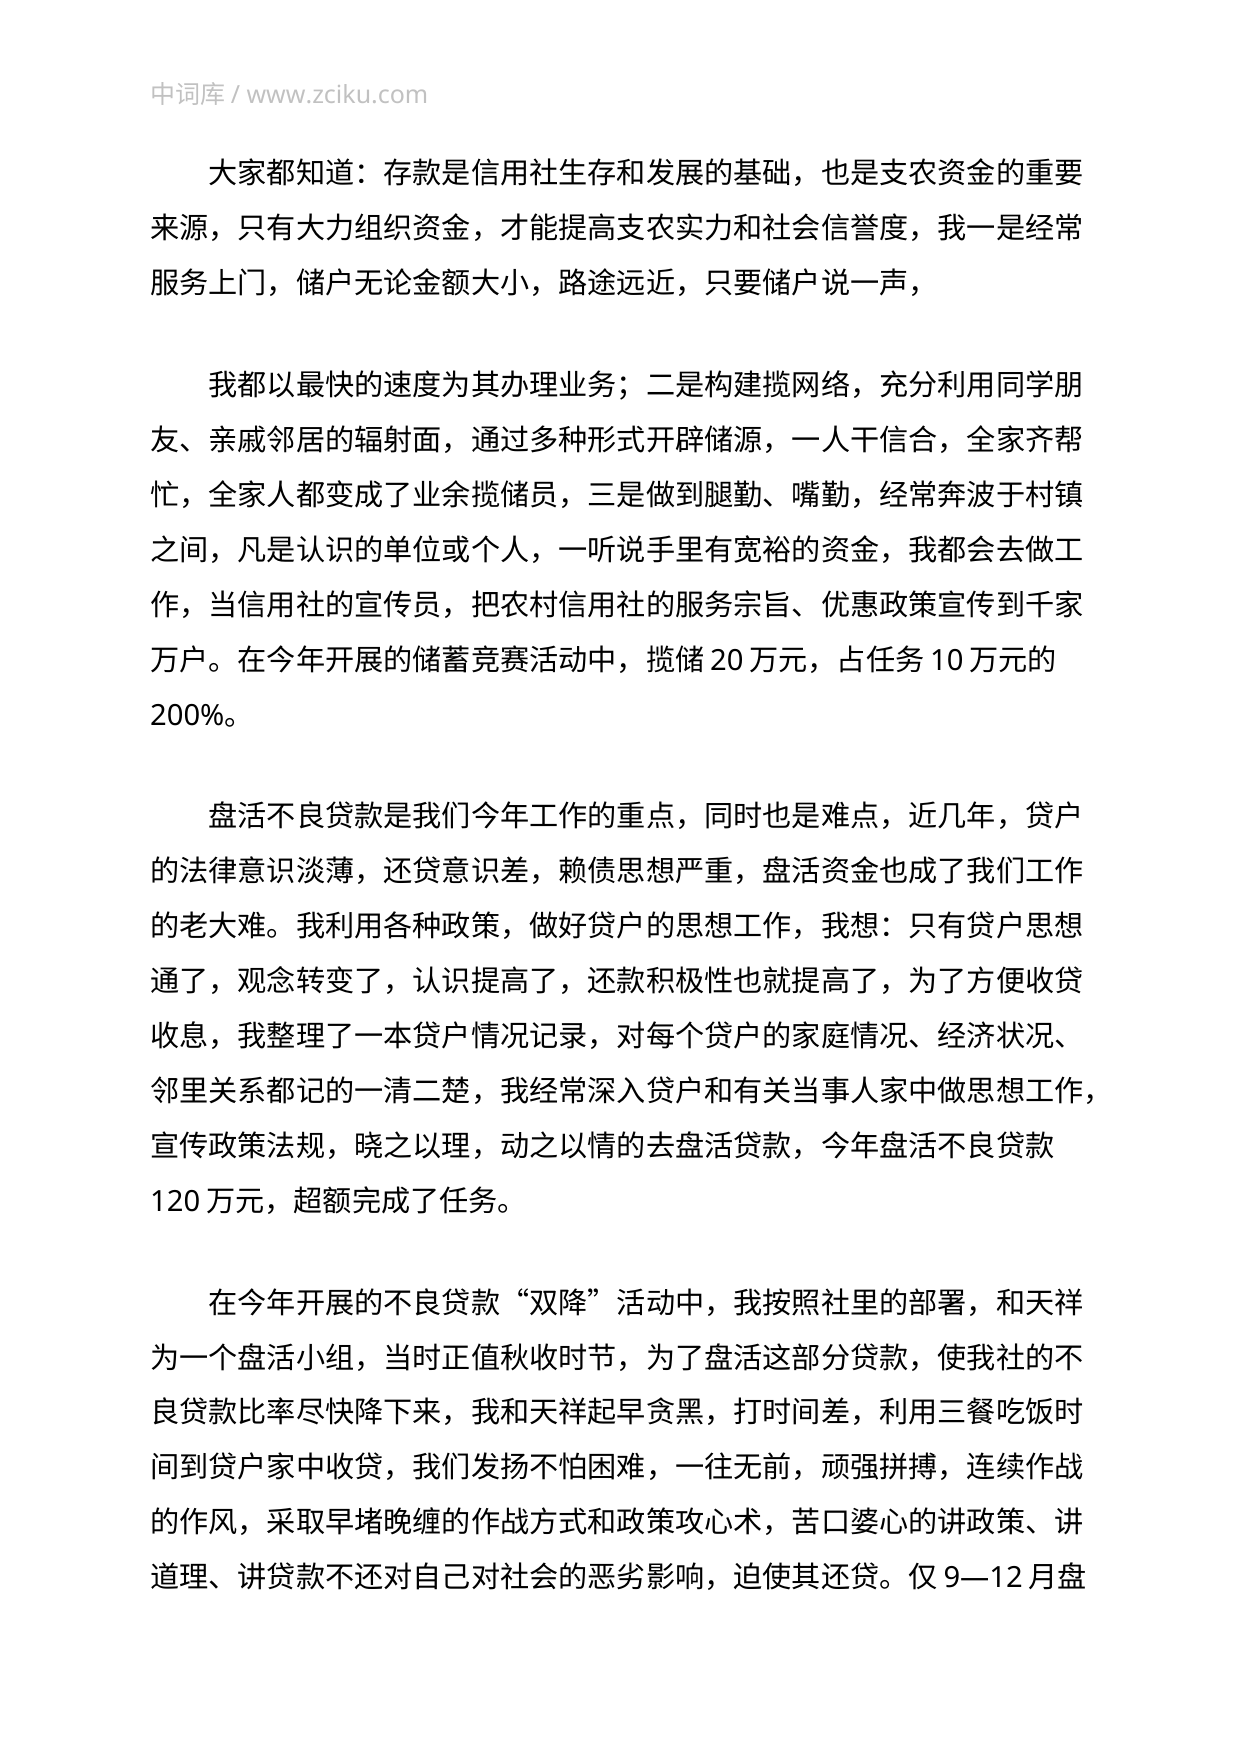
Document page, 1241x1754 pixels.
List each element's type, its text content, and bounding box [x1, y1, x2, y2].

text 大家都知道：存款是信用社生存和发展的基础，也是支农资金的重要来源，只有大力组织资金，才能提高支农实力和社会信誉度，我一是经常服务上门，储户无论金额大小，路途远近，只要储户说一声， [150, 150, 1090, 302]
text 我都以最快的速度为其办理业务；二是构建揽网络，充分利用同学朋友、亲戚邻居的辐射面，通过多种形式开辟储源，一人干信合，全家齐帮忙，全家人都变成了业余揽储员，三是做到腿勤、嘴勤，经常奔波于村镇之间，凡是认识的单位或个人，一听说手里有宽裕的资金，我都会去做工作，当信用社的宣传员，把农村信用社的服务宗旨、优惠政策宣传到千家万户。在今年开展的储蓄竞赛活动中，揽储20万元，占任务10万元的200%。 [150, 362, 1090, 733]
text 盘活不良贷款是我们今年工作的重点，同时也是难点，近几年，贷户的法律意识淡薄，还贷意识差，赖债思想严重，盘活资金也成了我们工作的老大难。我利用各种政策，做好贷户的思想工作，我想：只有贷户思想通了，观念转变了，认识提高了，还款积极性也就提高了，为了方便收贷收息，我整理了一本贷户情况记录，对每个贷户的家庭情况、经济状况、邻里关系都记的一清二楚，我经常深入贷户和有关当事人家中做思想工作，宣传政策法规，晓之以理，动之以情的去盘活贷款，今年盘活不良贷款120万元，超额完成了任务。 [150, 793, 1090, 1220]
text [150, 1279, 1090, 1596]
